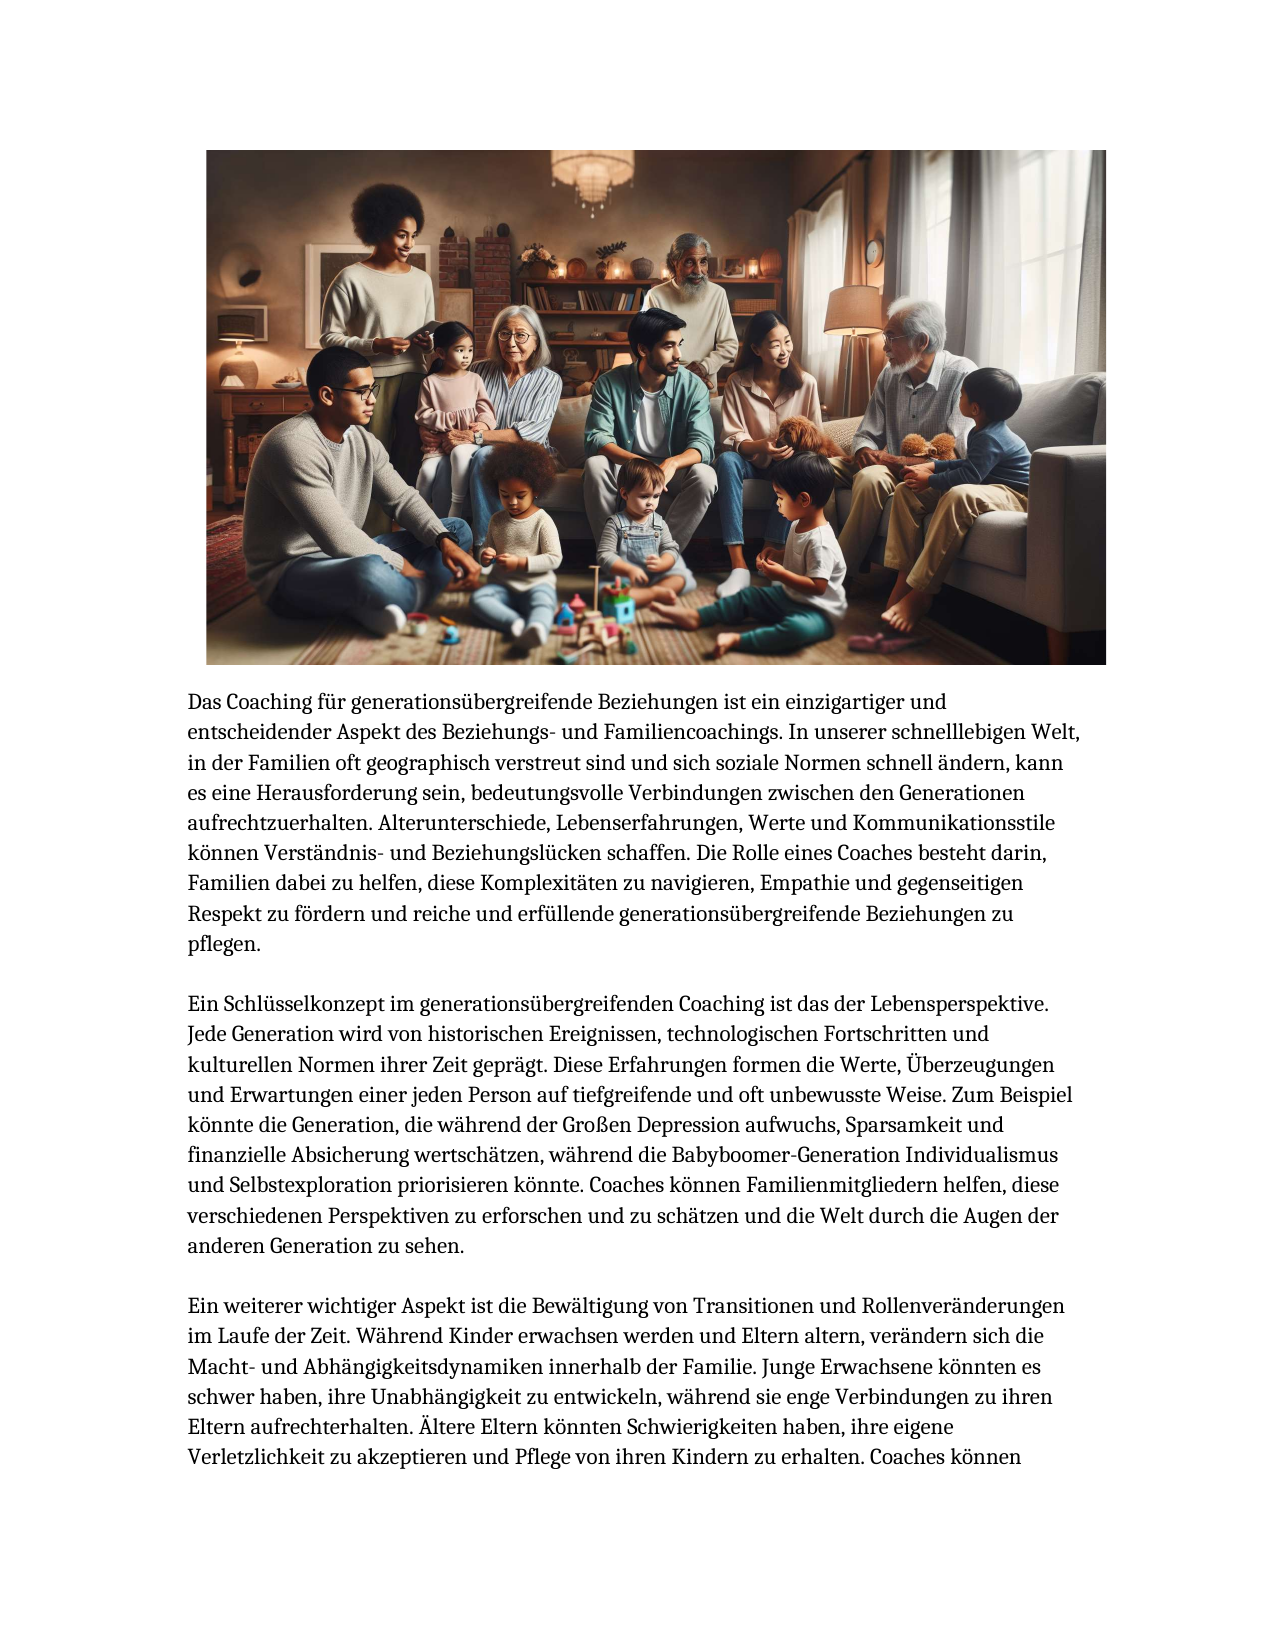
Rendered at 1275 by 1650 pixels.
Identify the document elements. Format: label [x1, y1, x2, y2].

text [187, 689, 1087, 1471]
picture [206, 150, 1107, 665]
